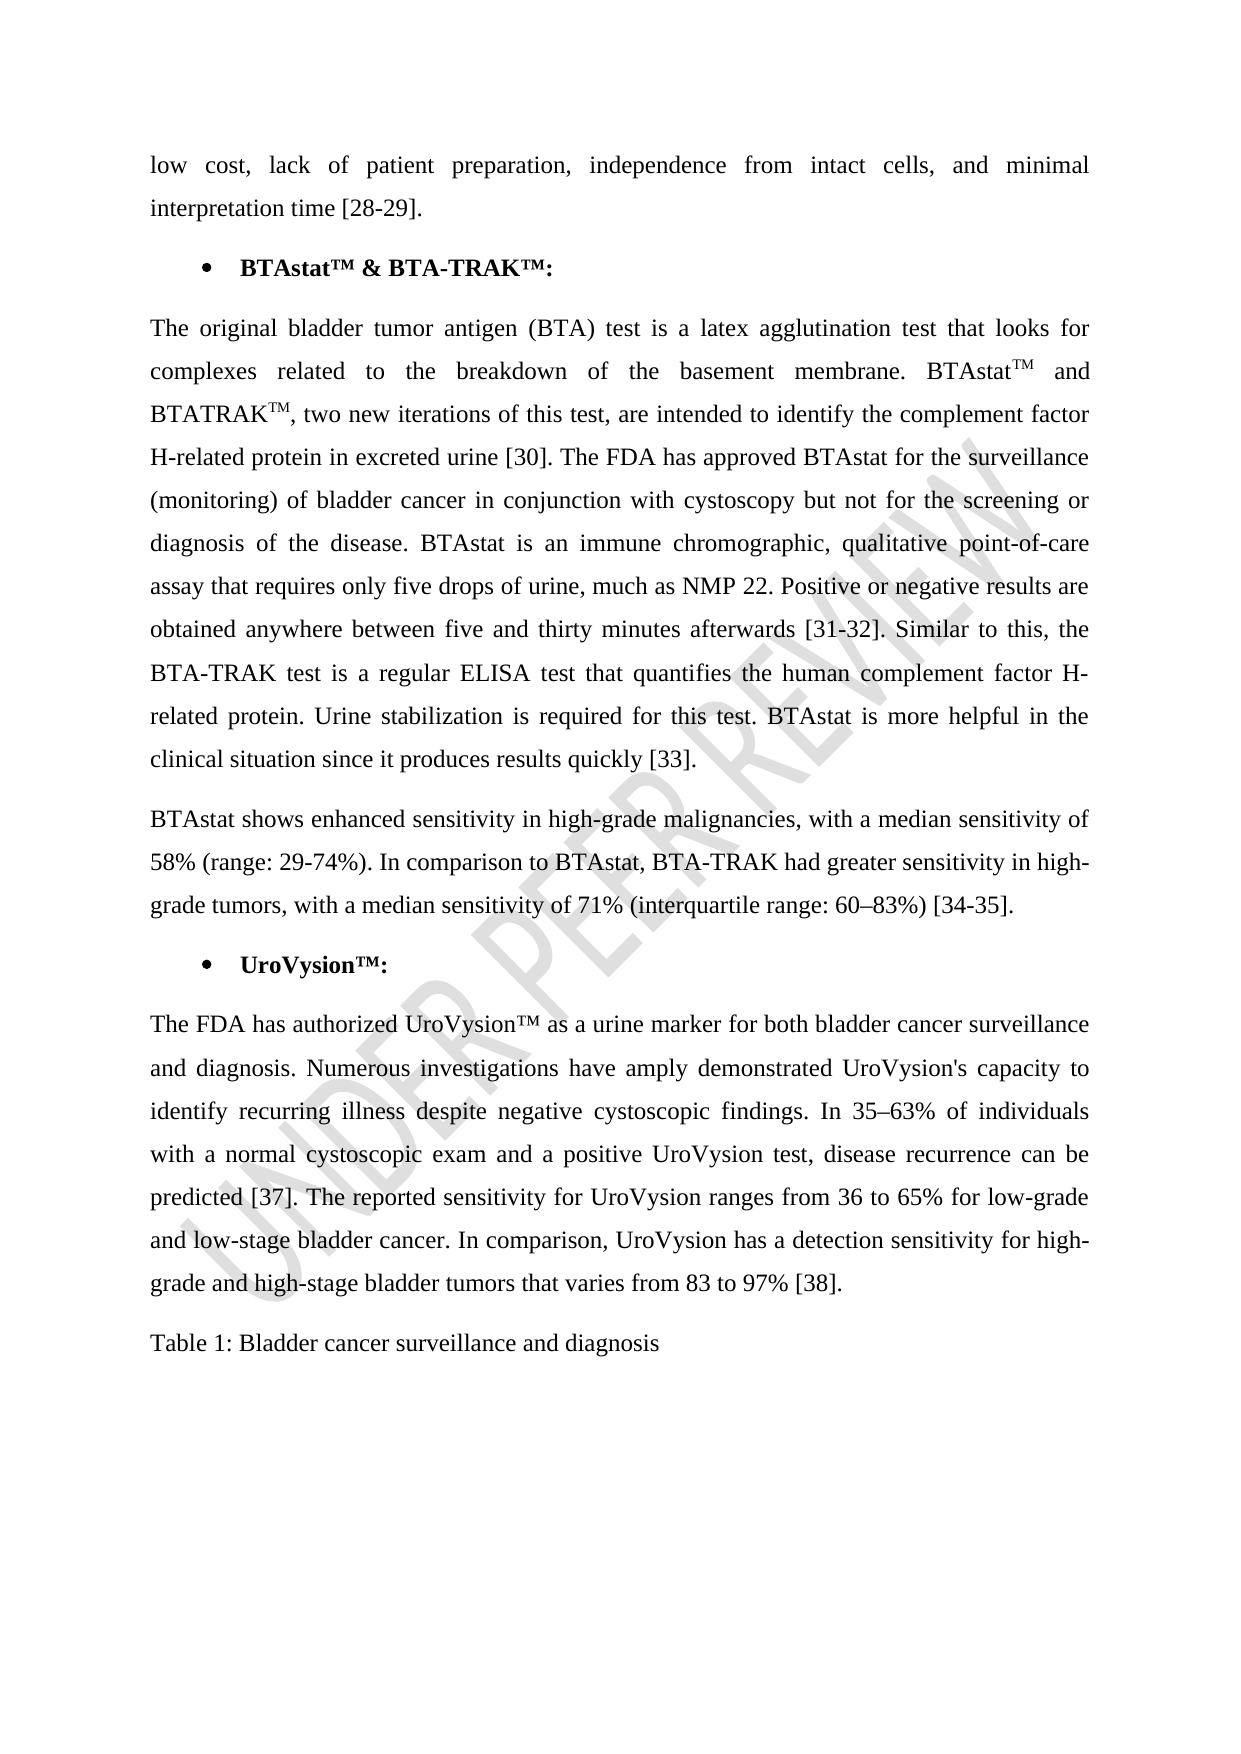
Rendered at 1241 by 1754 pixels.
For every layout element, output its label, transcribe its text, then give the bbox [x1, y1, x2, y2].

list UroVysion™: [202, 950, 1090, 978]
text Table 1: Bladder cancer surveillance and diagnosis [150, 1328, 1090, 1357]
text BTAstat shows enhanced sensitivity in high-grade malignancies, with a median sensitivity of 58% (range: 29-74%). In comparison to BTAstat, BTA-TRAK had greater sensitivity in high-grade tumors, with a median sensitivity of 71% (interquartile range: 60–83%) [34-35]. [150, 804, 1090, 919]
text The FDA has authorized UroVysion™ as a urine marker for both bladder cancer surveillance and diagnosis. Numerous investigations have amply demonstrated UroVysion's capacity to identify recurring illness despite negative cystoscopic findings. In 35–63% of individuals with a normal cystoscopic exam and a positive UroVysion test, disease recurrence can be predicted [37]. The reported sensitivity for UroVysion ranges from 36 to 65% for low-grade and low-stage bladder cancer. In comparison, UroVysion has a detection sensitivity for high-grade and high-stage bladder tumors that varies from 83 to 97% [38]. [150, 1009, 1090, 1297]
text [150, 150, 1090, 222]
list BTAstat™ & BTA-TRAK™: [202, 253, 1090, 282]
text The original bladder tumor antigen (BTA) test is a latex agglutination test that looks for complexes related to the breakdown of the basement membrane. BTAstatTM and BTATRAKTM, two new iterations of this test, are intended to identify the complement factor H-related protein in excreted urine [30]. The FDA has approved BTAstat for the surveillance (monitoring) of bladder cancer in conjunction with cystoscopy but not for the screening or diagnosis of the disease. BTAstat is an immune chromographic, qualitative point-of-care assay that requires only five drops of urine, much as NMP 22. Positive or negative results are obtained anywhere between five and thirty minutes afterwards [31-32]. Similar to this, the BTA-TRAK test is a regular ELISA test that quantifies the human complement factor H-related protein. Urine stabilization is required for this test. BTAstat is more helpful in the clinical situation since it produces results quickly [33]. [150, 313, 1090, 773]
